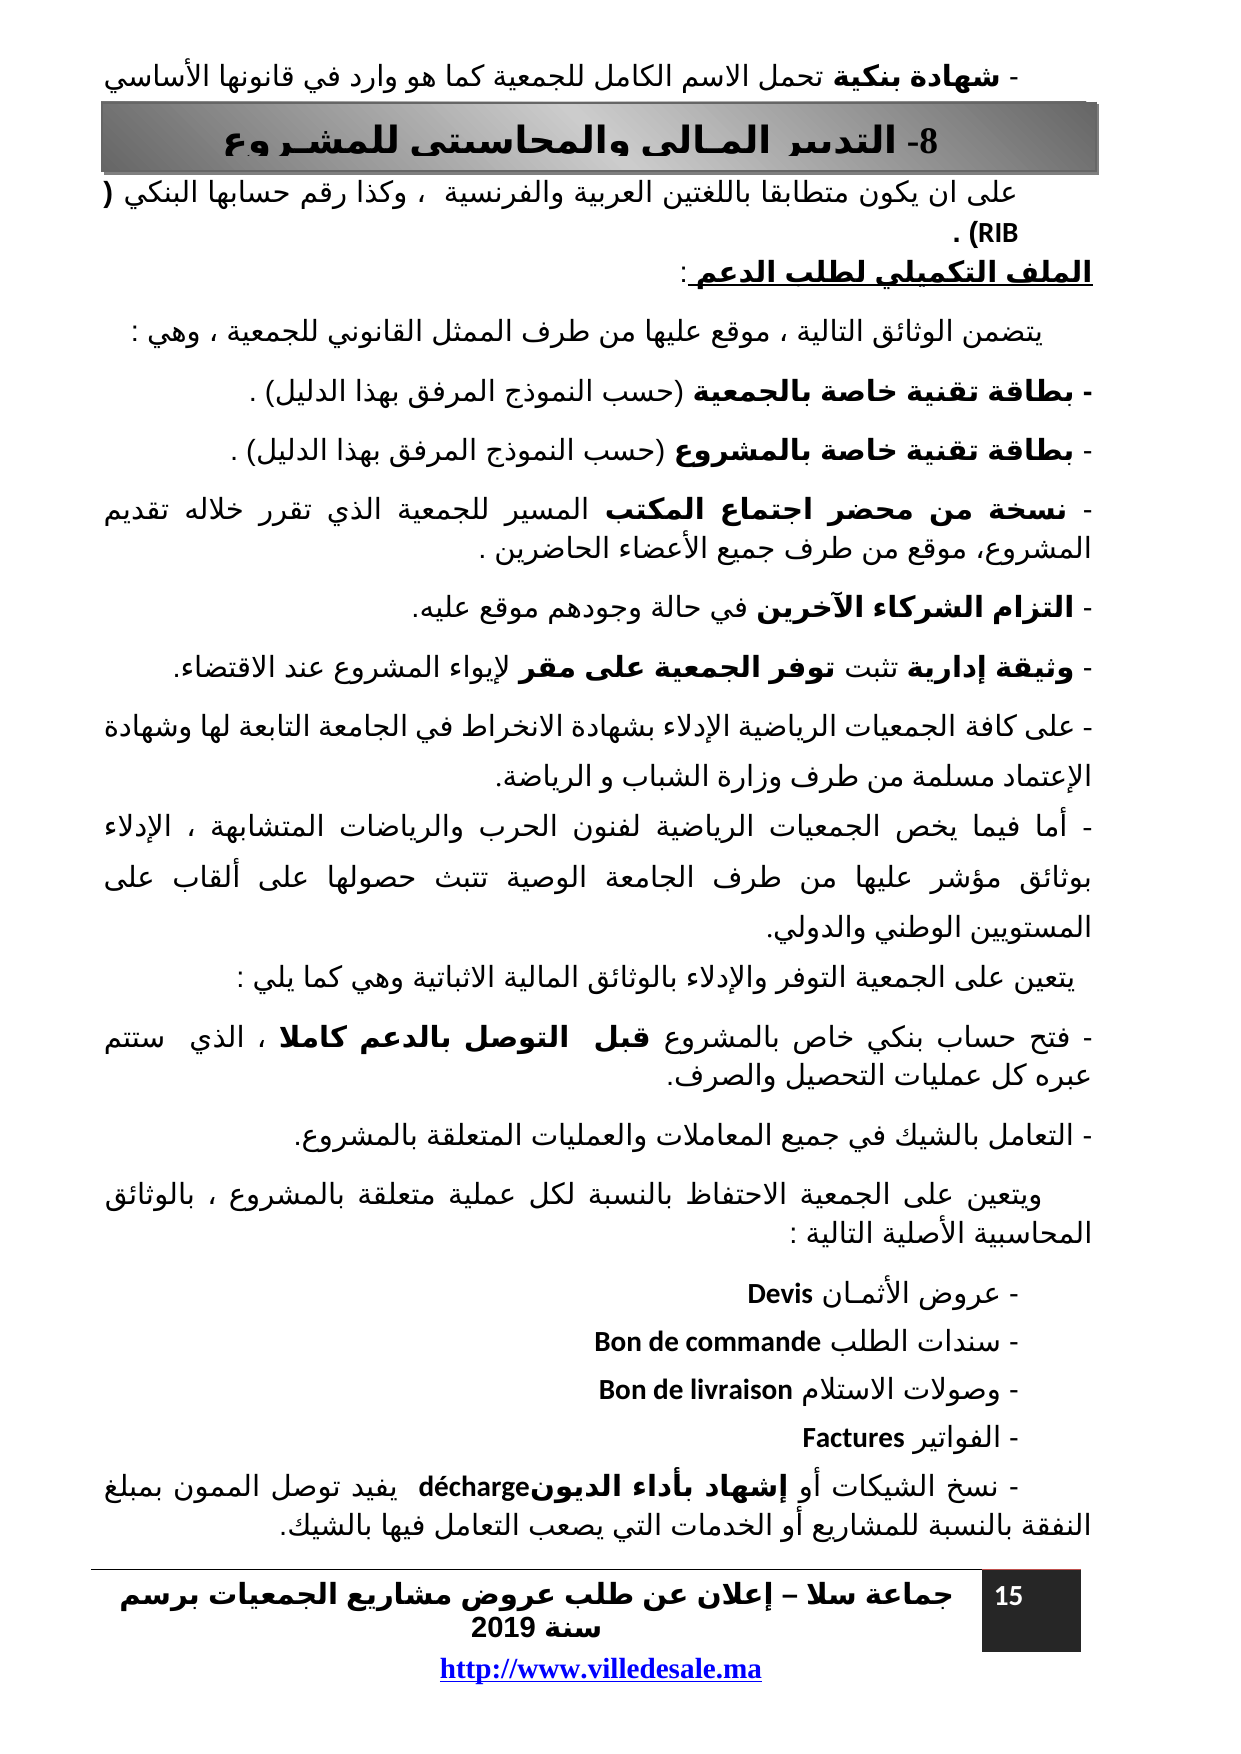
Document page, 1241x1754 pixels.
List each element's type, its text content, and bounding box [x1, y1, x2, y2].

text الملف التكميلي لطلب الدعم : [103, 255, 1092, 288]
text - التزام الشركاء الآخرين في حالة وجودهم موقع عليه. [103, 590, 1092, 624]
text - وصولات الاستلام Bon de livraison [103, 1371, 1092, 1407]
text ويتعين على الجمعية الاحتفاظ بالنسبة لكل عملية متعلقة بالمشروع ، بالوثائق المحاسبية الأصلية التالية : [103, 1177, 1092, 1249]
text - التعامل بالشيك في جميع المعاملات والعمليات المتعلقة بالمشروع. [103, 1118, 1092, 1151]
text - سندات الطلب Bon de commande [103, 1323, 1092, 1359]
text - عروض الأثمـان Devis [103, 1275, 1092, 1311]
text - الفواتير Factures [103, 1419, 1092, 1455]
text - وثيقة إدارية تثبت توفر الجمعية على مقر لإيواء المشروع عند الاقتضاء. [103, 649, 1092, 683]
text - على كافة الجمعيات الرياضية الإدلاء بشهادة الانخراط في الجامعة التابعة لها وشهادة الإعتماد مسلمة من طرف وزارة الشباب و الرياضة. [103, 709, 1092, 793]
text يتضمن الوثائق التالية ، موقع عليها من طرف الممثل القانوني للجمعية ، وهي : [103, 314, 1092, 348]
text - نسخ الشيكات أو إشهاد بأداء الديونdécharge يفيد توصل الممون بمبلغ النفقة بالنسبة للمشاريع أو الخدمات التي يصعب التعامل فيها بالشيك. [103, 1468, 1092, 1542]
text - فتح حساب بنكي خاص بالمشروع قبل التوصل بالدعم كاملا ، الذي ستتم عبره كل عمليات التحصيل والصرف. [103, 1020, 1092, 1092]
text يتعين على الجمعية التوفر والإدلاء بالوثائق المالية الاثباتية وهي كما يلي : [103, 961, 1092, 994]
text - بطاقة تقنية خاصة بالجمعية (حسب النموذج المرفق بهذا الدليل) . [103, 373, 1092, 407]
text - شهادة بنكية تحمل الاسم الكامل للجمعية كما هو وارد في قانونها الأساسي على ان يكون متطابقا باللغتين العربية والفرنسية ، وكذا رقم حسابها البنكي ( RIB) . [103, 59, 1019, 101]
text - أما فيما يخص الجمعيات الرياضية لفنون الحرب والرياضات المتشابهة ، الإدلاء بوثائق مؤشر عليها من طرف الجامعة الوصية تتبث حصولها على ألقاب على المستويين الوطني والدولي. [103, 809, 1092, 944]
text - شهادة بنكية تحمل الاسم الكامل للجمعية كما هو وارد في قانونها الأساسي على ان يكون متطابقا باللغتين العربية والفرنسية ، وكذا رقم حسابها البنكي ( RIB) . [103, 172, 1019, 249]
text - بطاقة تقنية خاصة بالمشروع (حسب النموذج المرفق بهذا الدليل) . [103, 433, 1092, 466]
text - نسخة من محضر اجتماع المكتب المسير للجمعية الذي تقرر خلاله تقديم المشروع، موقع من طرف جميع الأعضاء الحاضرين . [103, 492, 1092, 564]
